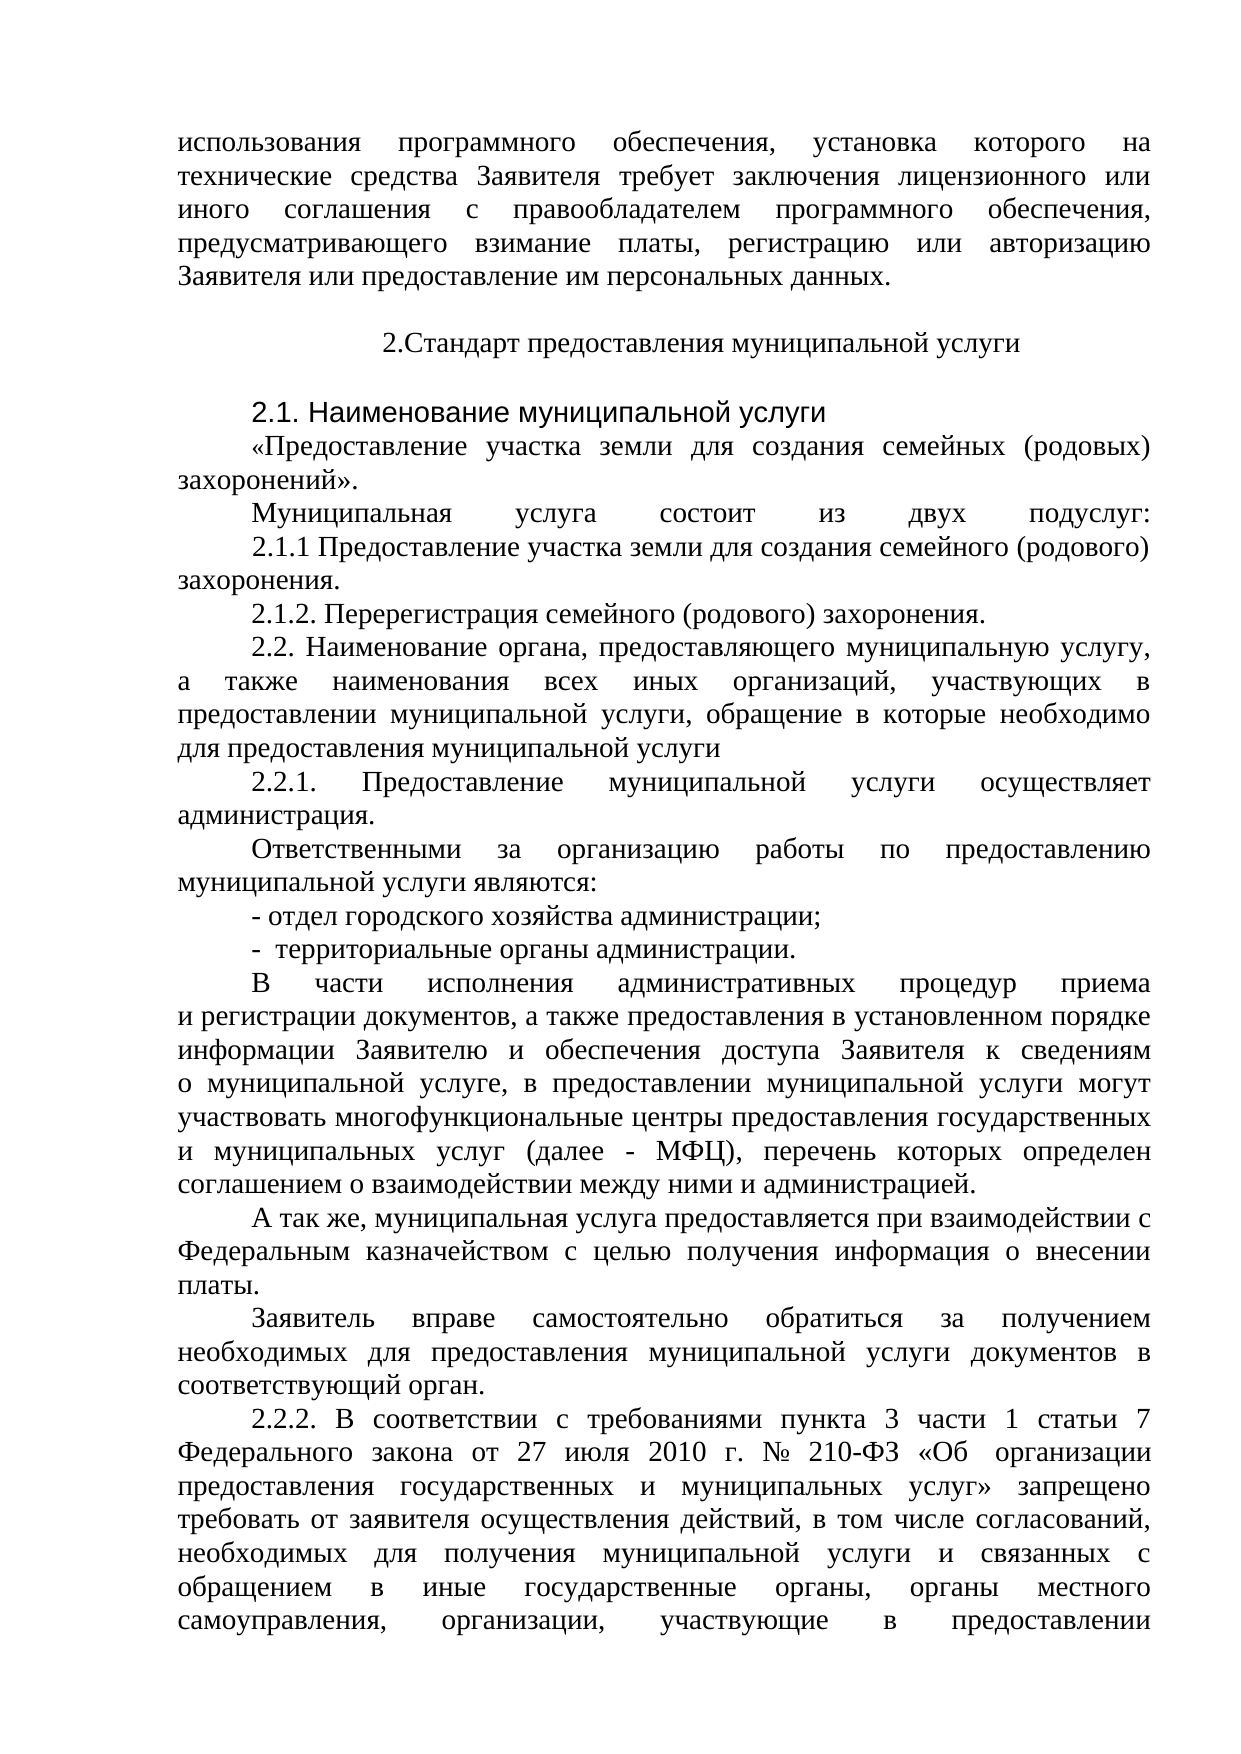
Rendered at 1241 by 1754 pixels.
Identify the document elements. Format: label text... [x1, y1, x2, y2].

text 2.2.1. Предоставление муниципальной услуги осуществляет администрация. [177, 764, 1152, 831]
text Муниципальная услуга состоит из двух подуслуг: 2.1.1 Предоставление участка земли для создания семейного (родового) захоронения. [177, 495, 1152, 596]
text - отдел городского хозяйства администрации; [177, 898, 1152, 931]
text 2.Стандарт предоставления муниципальной услуги [177, 326, 1152, 359]
text - территориальные органы администрации. [177, 931, 1152, 965]
text 2.2. Наименование органа, предоставляющего муниципальную услугу, а также наименования всех иных организаций, участвующих в предоставлении муниципальной услуги, обращение в которые необходимо для предоставления муниципальной услуги [177, 629, 1152, 764]
text Заявитель вправе самостоятельно обратиться за получением необходимых для предоставления муниципальной услуги документов в соответствующий орган. [177, 1300, 1152, 1401]
text Ответственными за организацию работы по предоставлению муниципальной услуги являются: [177, 831, 1152, 898]
text В части исполнения административных процедур приема и регистрации документов, а также предоставления в установленном порядке информации Заявителю и обеспечения доступа Заявителя к сведениям о муниципальной услуге, в предоставлении муниципальной услуги могут участвовать многофункциональные центры предоставления государственных и муниципальных услуг (далее - МФЦ), перечень которых определен соглашением о взаимодействии между ними и администрацией. [177, 965, 1152, 1200]
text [177, 1401, 1152, 1636]
text «Предоставление участка земли для создания семейных (родовых) захоронений». [337, 462, 1152, 495]
text 2.1. Наименование муниципальной услуги [177, 395, 1152, 428]
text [177, 124, 1152, 292]
text 2.1.2. Перерегистрация семейного (родового) захоронения. [177, 596, 1152, 629]
text А так же, муниципальная услуга предоставляется при взаимодействии с Федеральным казначейством с целью получения информация о внесении платы. [177, 1200, 1152, 1300]
